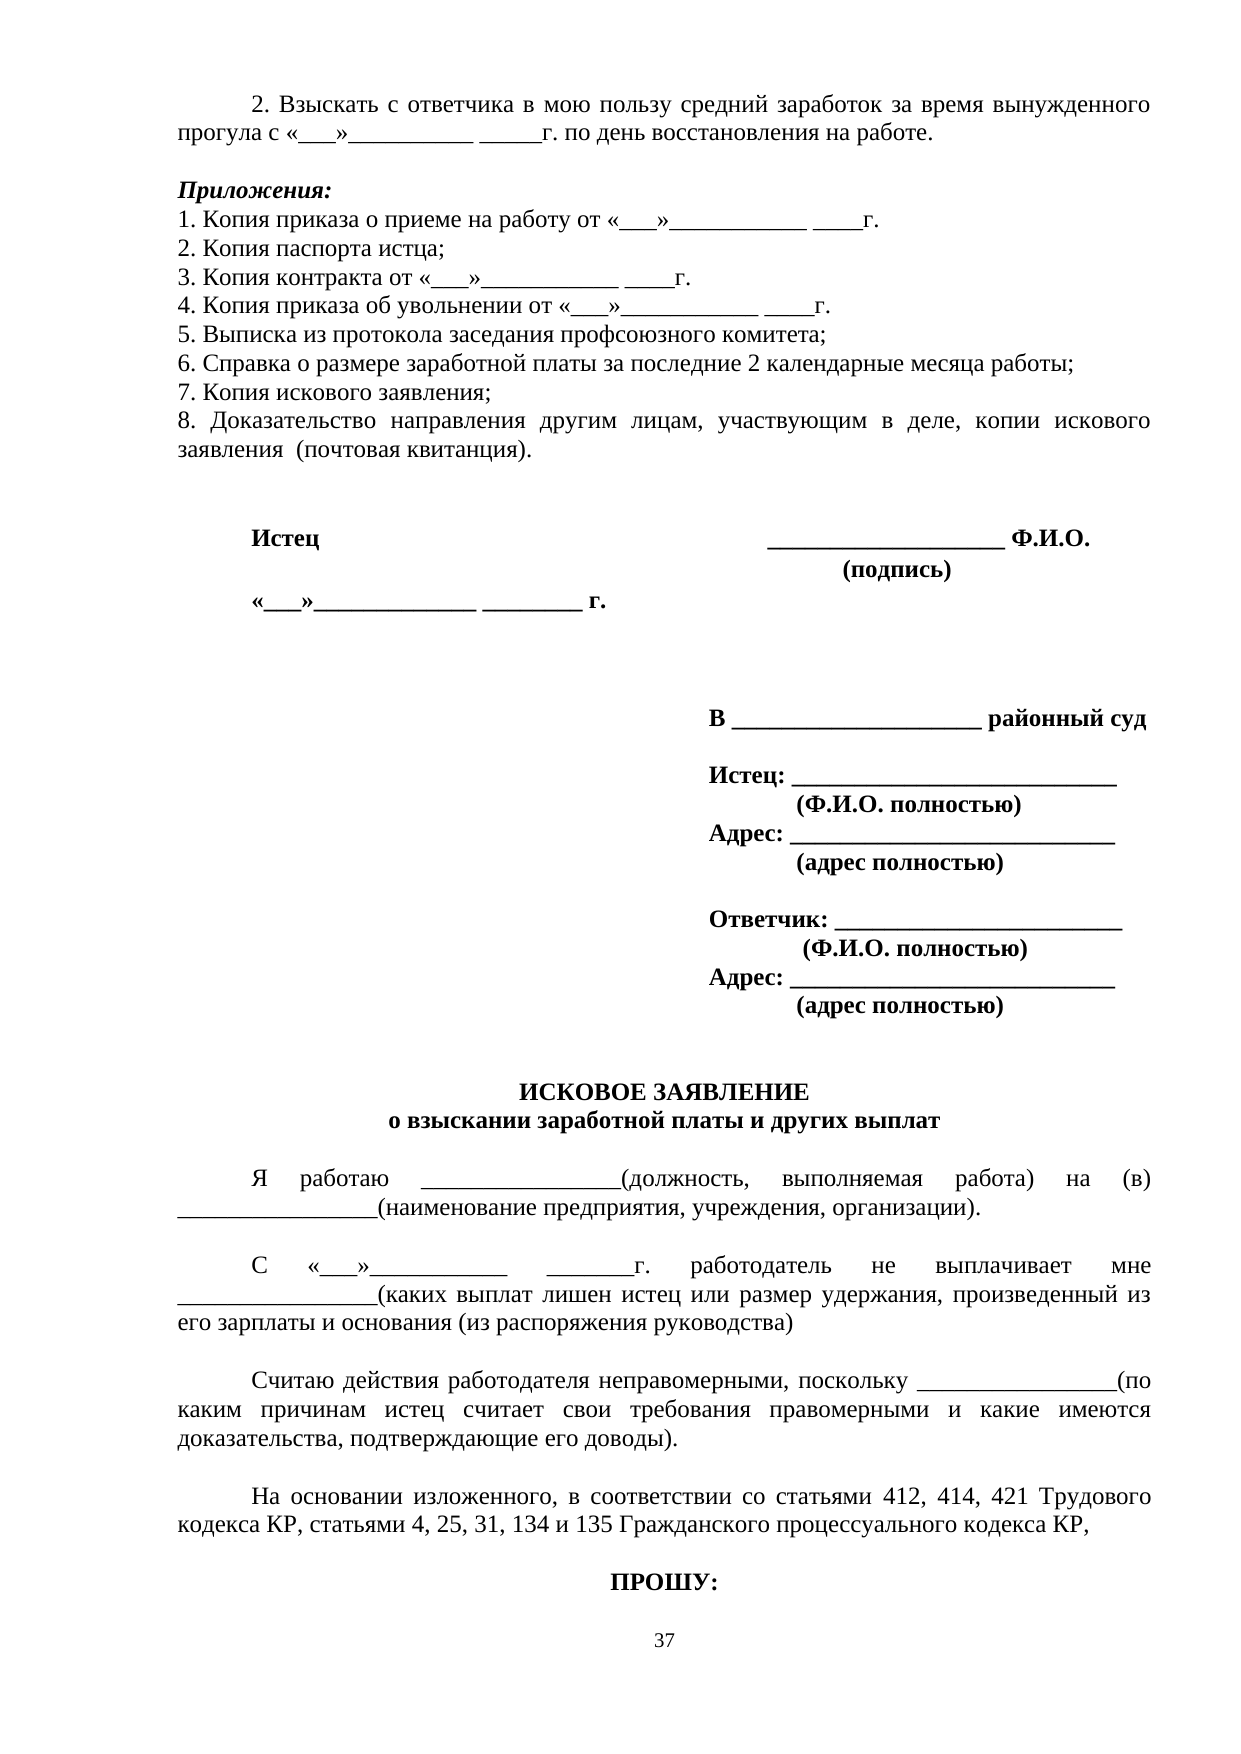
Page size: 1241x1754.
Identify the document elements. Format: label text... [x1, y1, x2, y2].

text 7. Копия искового заявления; [177, 377, 1152, 405]
text 8. Доказательство направления другим лицам, участвующим в деле, копии искового заявления (почтовая квитанция). [177, 405, 1152, 463]
text Считаю действия работодателя неправомерными, поскольку ________________(по каким причинам истец считает свои требования правомерными и какие имеются доказательства, подтверждающие его доводы). [177, 1365, 1152, 1452]
text Истец: __________________________ [709, 732, 1152, 789]
text В ____________________ районный суд [709, 703, 1152, 732]
text Приложения: [177, 175, 1152, 204]
text 5. Выписка из протокола заседания профсоюзного комитета; [177, 319, 1152, 348]
text «___»_____________ ________ г. [177, 585, 1152, 613]
text 4. Копия приказа об увольнении от «___»___________ ____г. [177, 290, 1152, 319]
text (подпись) [177, 554, 1152, 582]
text Я работаю ________________(должность, выполняемая работа) на (в) ________________(наименование предприятия, учреждения, организации). [177, 1163, 1152, 1221]
text С «___»___________ _______г. работодатель не выплачивает мне ________________(каких выплат лишен истец или размер удержания, произведенный из его зарплаты и основания (из распоряжения руководства) [177, 1250, 1152, 1336]
text ИСКОВОЕ ЗАЯВЛЕНИЕ о взыскании заработной платы и других выплат [177, 1077, 1152, 1134]
text 1. Копия приказа о приеме на работу от «___»___________ ____г. [177, 204, 1152, 233]
text На основании изложенного, в соответствии со статьями 412, 414, 421 Трудового кодекса КР, статьями 4, 25, 31, 134 и 135 Гражданского процессуального кодекса КР, [177, 1481, 1152, 1538]
text ПРОШУ: [177, 1567, 1152, 1596]
text (Ф.И.О. полностью) Адрес: __________________________ [709, 789, 1152, 847]
text Истец ___________________ Ф.И.О. [177, 523, 1152, 551]
text 3. Копия контракта от «___»___________ ____г. [177, 262, 1152, 290]
text Ответчик: _______________________ [709, 875, 1152, 933]
text 2. Копия паспорта истца; [177, 233, 1152, 262]
text 6. Справка о размере заработной платы за последние 2 календарные месяца работы; [177, 348, 1152, 377]
text 2. Взыскать с ответчика в мою пользу средний заработок за время вынужденного прогула с «___»__________ _____г. по день восстановления на работе. [177, 89, 1152, 146]
text (адрес полностью) [709, 847, 1152, 875]
text (адрес полностью) [709, 990, 1152, 1019]
text (Ф.И.О. полностью) Адрес: __________________________ [709, 933, 1152, 990]
